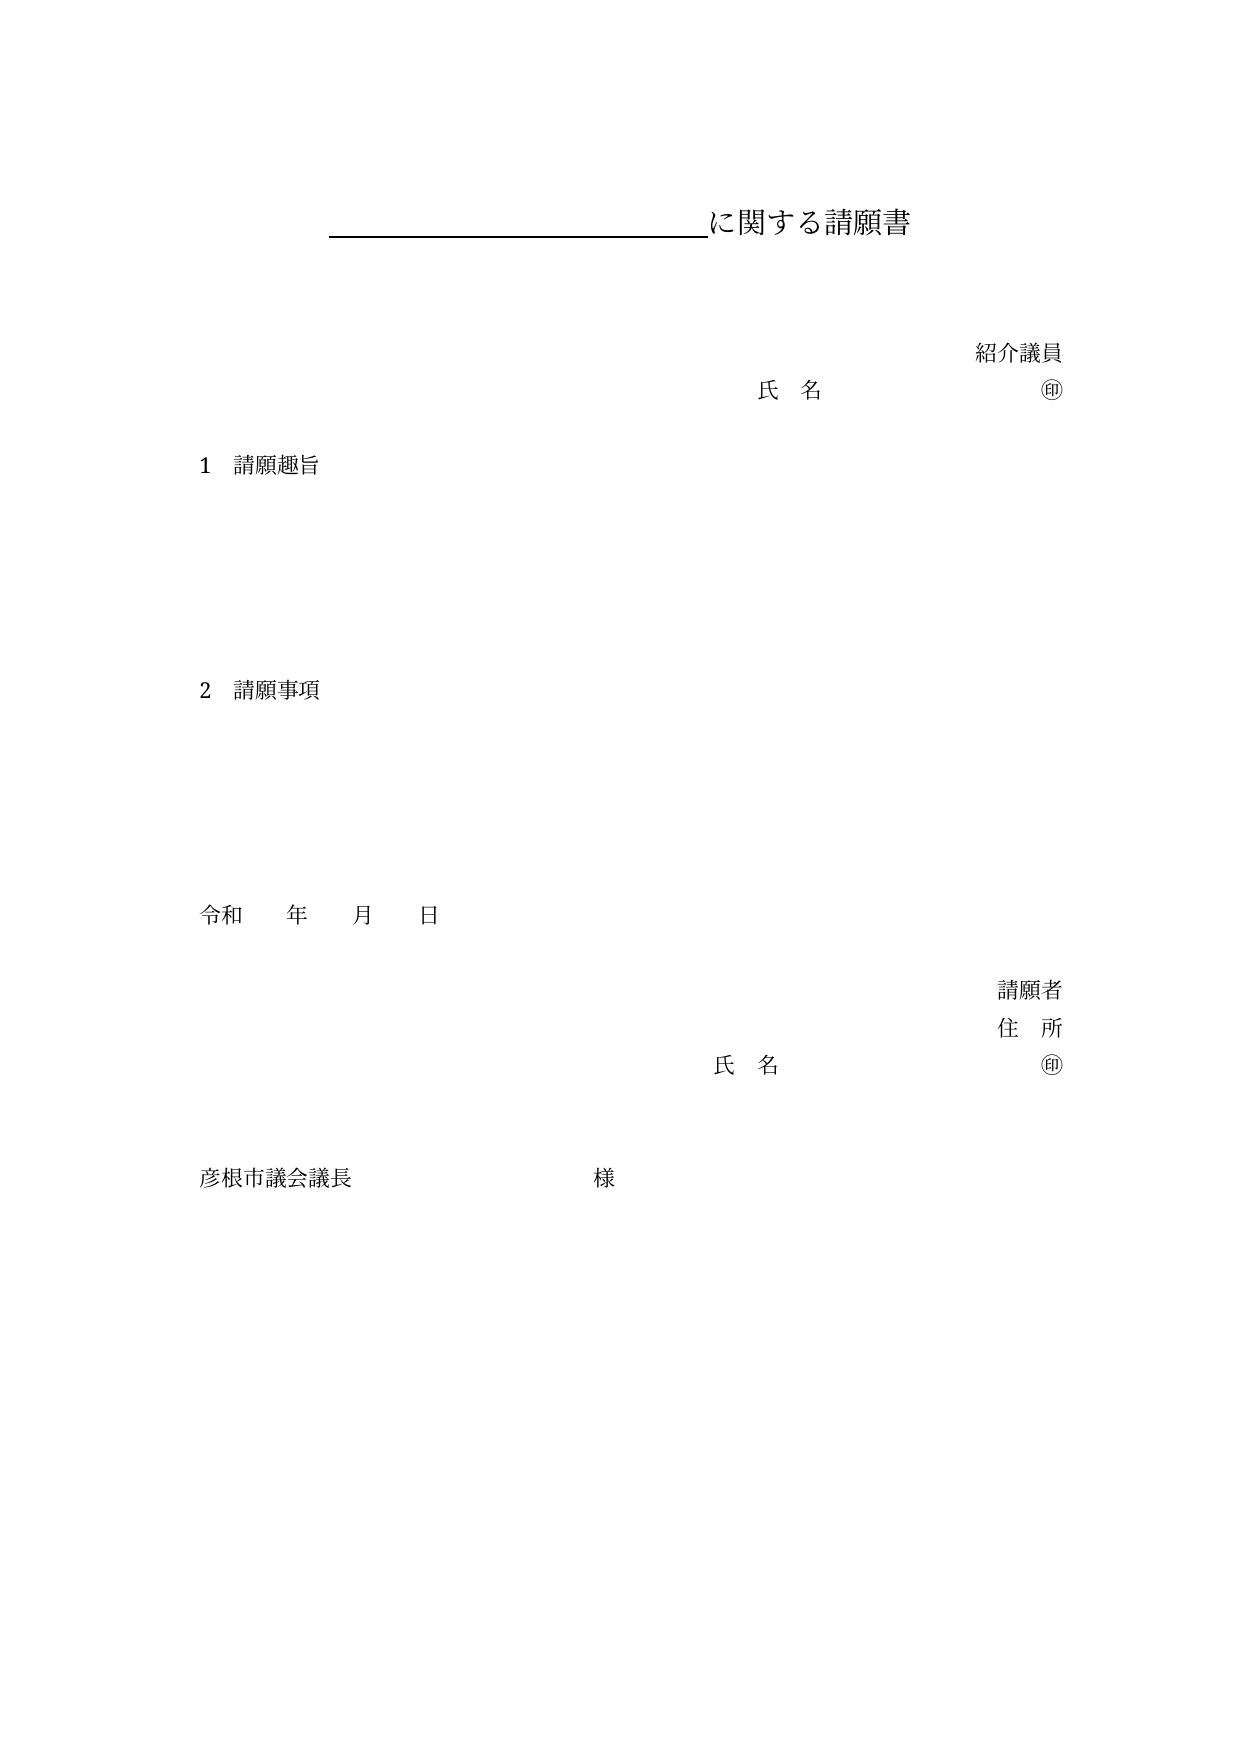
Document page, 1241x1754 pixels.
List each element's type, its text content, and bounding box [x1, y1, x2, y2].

text 2 請願事項 [177, 671, 1063, 708]
text 住 所 [177, 1008, 1063, 1046]
text 紹介議員 [177, 333, 1063, 371]
text 氏 名 ㊞ [177, 371, 1063, 408]
text 1 請願趣旨 [177, 446, 1063, 483]
text 彦根市議会議長 様 [177, 1158, 1063, 1196]
text 令和 年 月 日 [177, 896, 1063, 933]
text に関する請願書 [177, 183, 1063, 258]
text 請願者 [177, 971, 1063, 1008]
text 氏 名 ㊞ [177, 1046, 1063, 1083]
